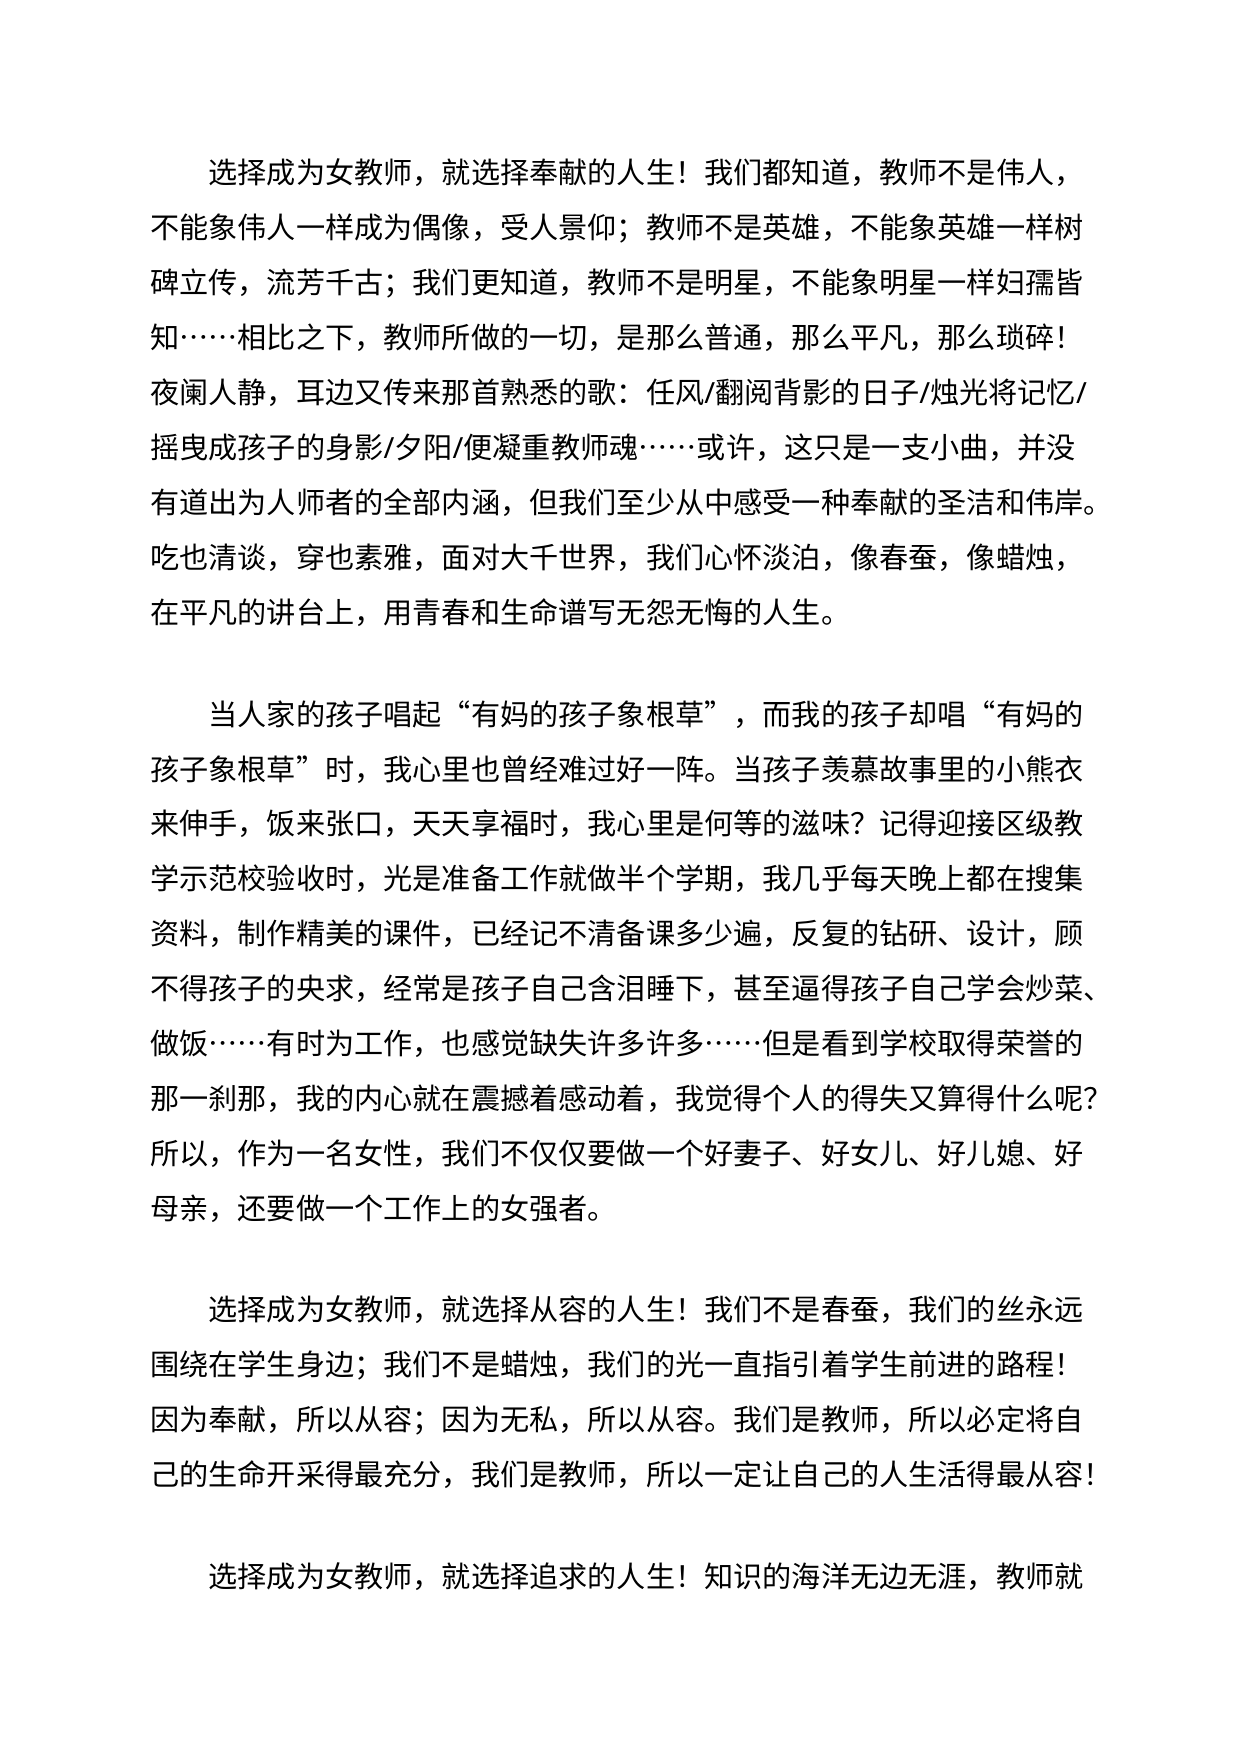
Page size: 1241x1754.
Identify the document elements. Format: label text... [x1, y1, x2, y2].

text 当人家的孩子唱起“有妈的孩子象根草”，而我的孩子却唱“有妈的孩子象根草”时，我心里也曾经难过好一阵。当孩子羡慕故事里的小熊衣来伸手，饭来张口，天天享福时，我心里是何等的滋味？记得迎接区级教学示范校验收时，光是准备工作就做半个学期，我几乎每天晚上都在搜集资料，制作精美的课件，已经记不清备课多少遍，反复的钻研、设计，顾不得孩子的央求，经常是孩子自己含泪睡下，甚至逼得孩子自己学会炒菜、做饭……有时为工作，也感觉缺失许多许多……但是看到学校取得荣誉的那一刹那，我的内心就在震撼着感动着，我觉得个人的得失又算得什么呢？所以，作为一名女性，我们不仅仅要做一个好妻子、好女儿、好儿媳、好母亲，还要做一个工作上的女强者。 [150, 691, 1090, 1227]
text 选择成为女教师，就选择奉献的人生！我们都知道，教师不是伟人，不能象伟人一样成为偶像，受人景仰；教师不是英雄，不能象英雄一样树碑立传，流芳千古；我们更知道，教师不是明星，不能象明星一样妇孺皆知……相比之下，教师所做的一切，是那么普通，那么平凡，那么琐碎！夜阑人静，耳边又传来那首熟悉的歌：任风/翻阅背影的日子/烛光将记忆/摇曳成孩子的身影/夕阳/便凝重教师魂……或许，这只是一支小曲，并没有道出为人师者的全部内涵，但我们至少从中感受一种奉献的圣洁和伟岸。吃也清谈，穿也素雅，面对大千世界，我们心怀淡泊，像春蚕，像蜡烛，在平凡的讲台上，用青春和生命谱写无怨无悔的人生。 [150, 150, 1090, 632]
text 选择成为女教师，就选择从容的人生！我们不是春蚕，我们的丝永远围绕在学生身边；我们不是蜡烛，我们的光一直指引着学生前进的路程！因为奉献，所以从容；因为无私，所以从容。我们是教师，所以必定将自己的生命开采得最充分，我们是教师，所以一定让自己的人生活得最从容！ [150, 1287, 1090, 1494]
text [150, 1553, 1090, 1596]
